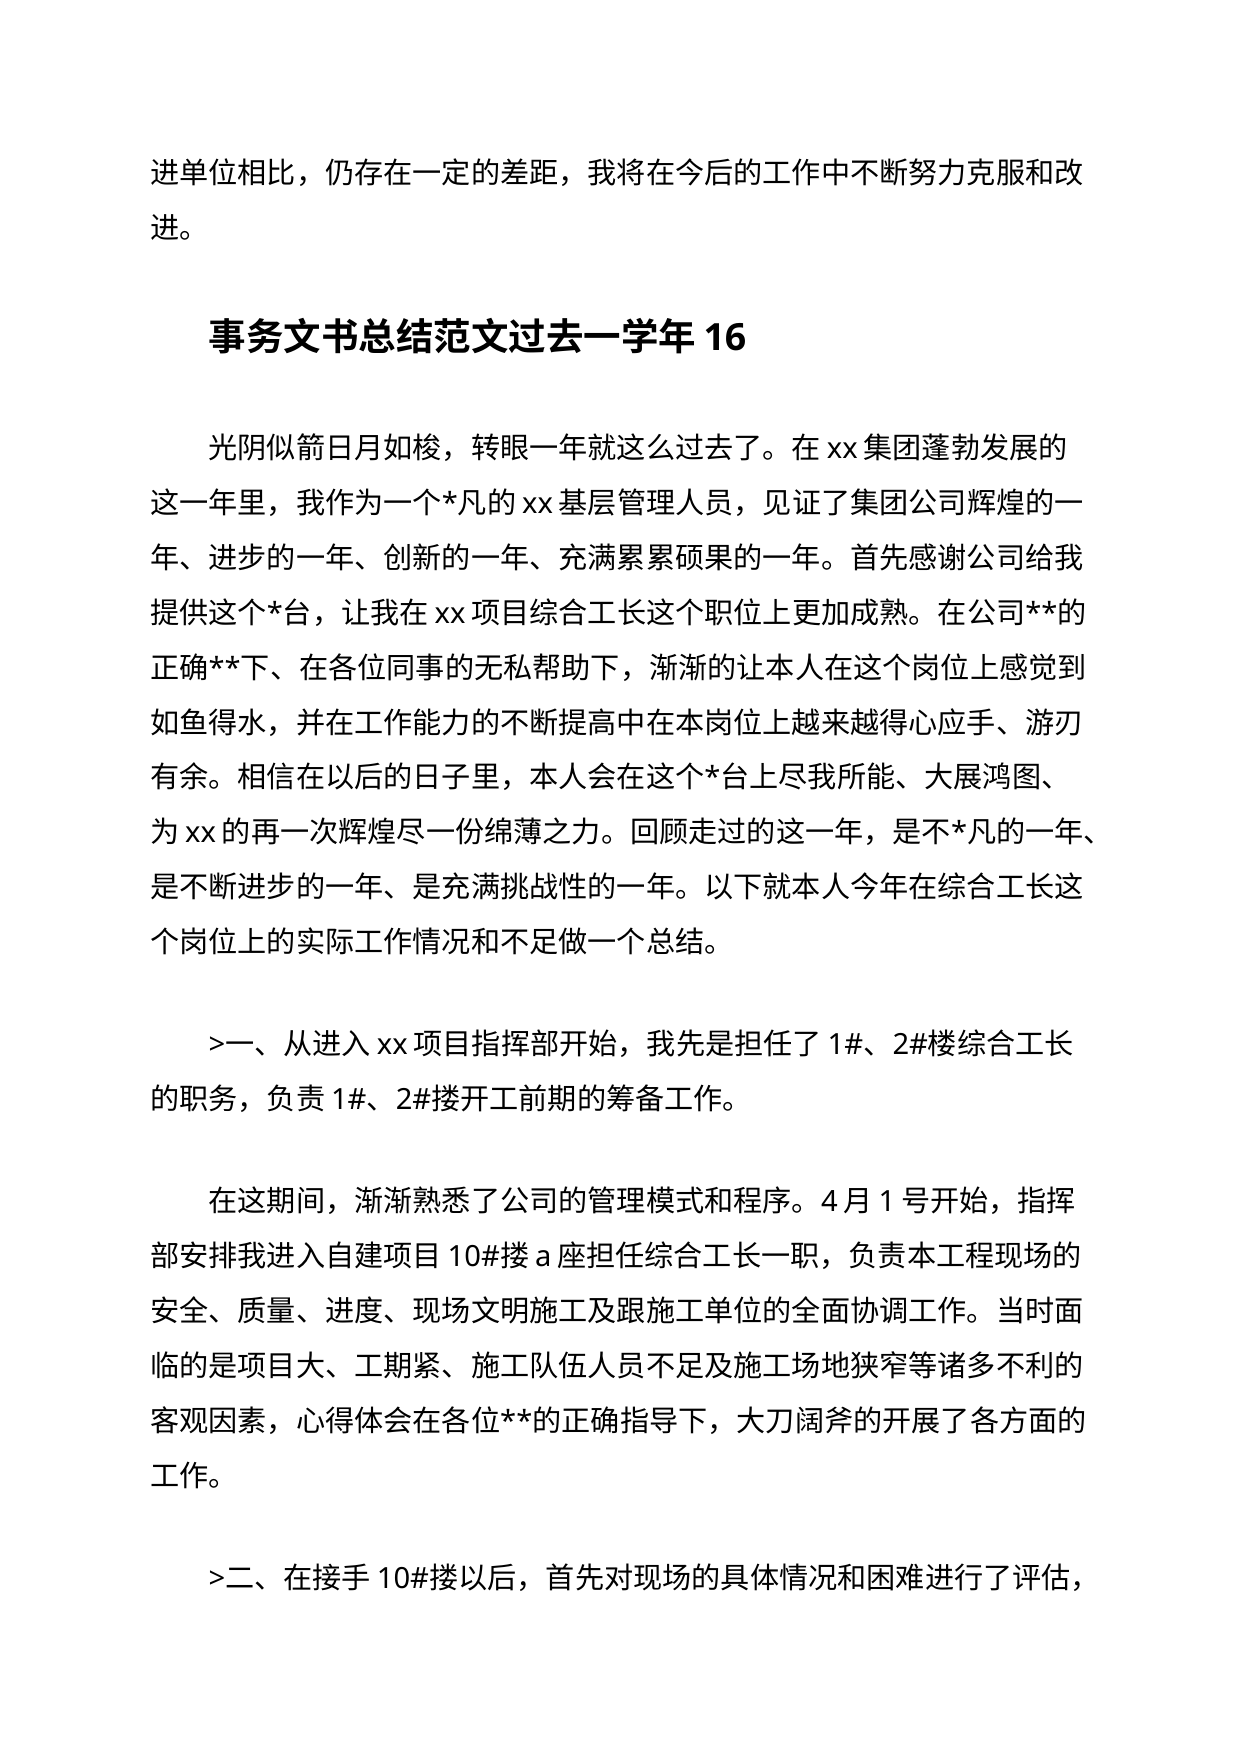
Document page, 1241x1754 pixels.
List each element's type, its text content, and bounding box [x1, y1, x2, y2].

text 事务文书总结范文过去一学年16 [150, 307, 1090, 361]
text 在这期间，渐渐熟悉了公司的管理模式和程序。4月1号开始，指挥部安排我进入自建项目10#搂a座担任综合工长一职，负责本工程现场的安全、质量、进度、现场文明施工及跟施工单位的全面协调工作。当时面临的是项目大、工期紧、施工队伍人员不足及施工场地狭窄等诸多不利的客观因素，心得体会在各位**的正确指导下，大刀阔斧的开展了各方面的工作。 [150, 1178, 1090, 1495]
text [150, 150, 1090, 247]
text 光阴似箭日月如梭，转眼一年就这么过去了。在xx集团蓬勃发展的这一年里，我作为一个*凡的xx基层管理人员，见证了集团公司辉煌的一年、进步的一年、创新的一年、充满累累硕果的一年。首先感谢公司给我提供这个*台，让我在xx项目综合工长这个职位上更加成熟。在公司**的正确**下、在各位同事的无私帮助下，渐渐的让本人在这个岗位上感觉到如鱼得水，并在工作能力的不断提高中在本岗位上越来越得心应手、游刃有余。相信在以后的日子里，本人会在这个*台上尽我所能、大展鸿图、为xx的再一次辉煌尽一份绵薄之力。回顾走过的这一年，是不*凡的一年、是不断进步的一年、是充满挑战性的一年。以下就本人今年在综合工长这个岗位上的实际工作情况和不足做一个总结。 [150, 424, 1090, 961]
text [150, 1554, 1090, 1597]
text >一、从进入xx项目指挥部开始，我先是担任了1#、2#楼综合工长的职务，负责1#、2#搂开工前期的筹备工作。 [150, 1021, 1090, 1118]
